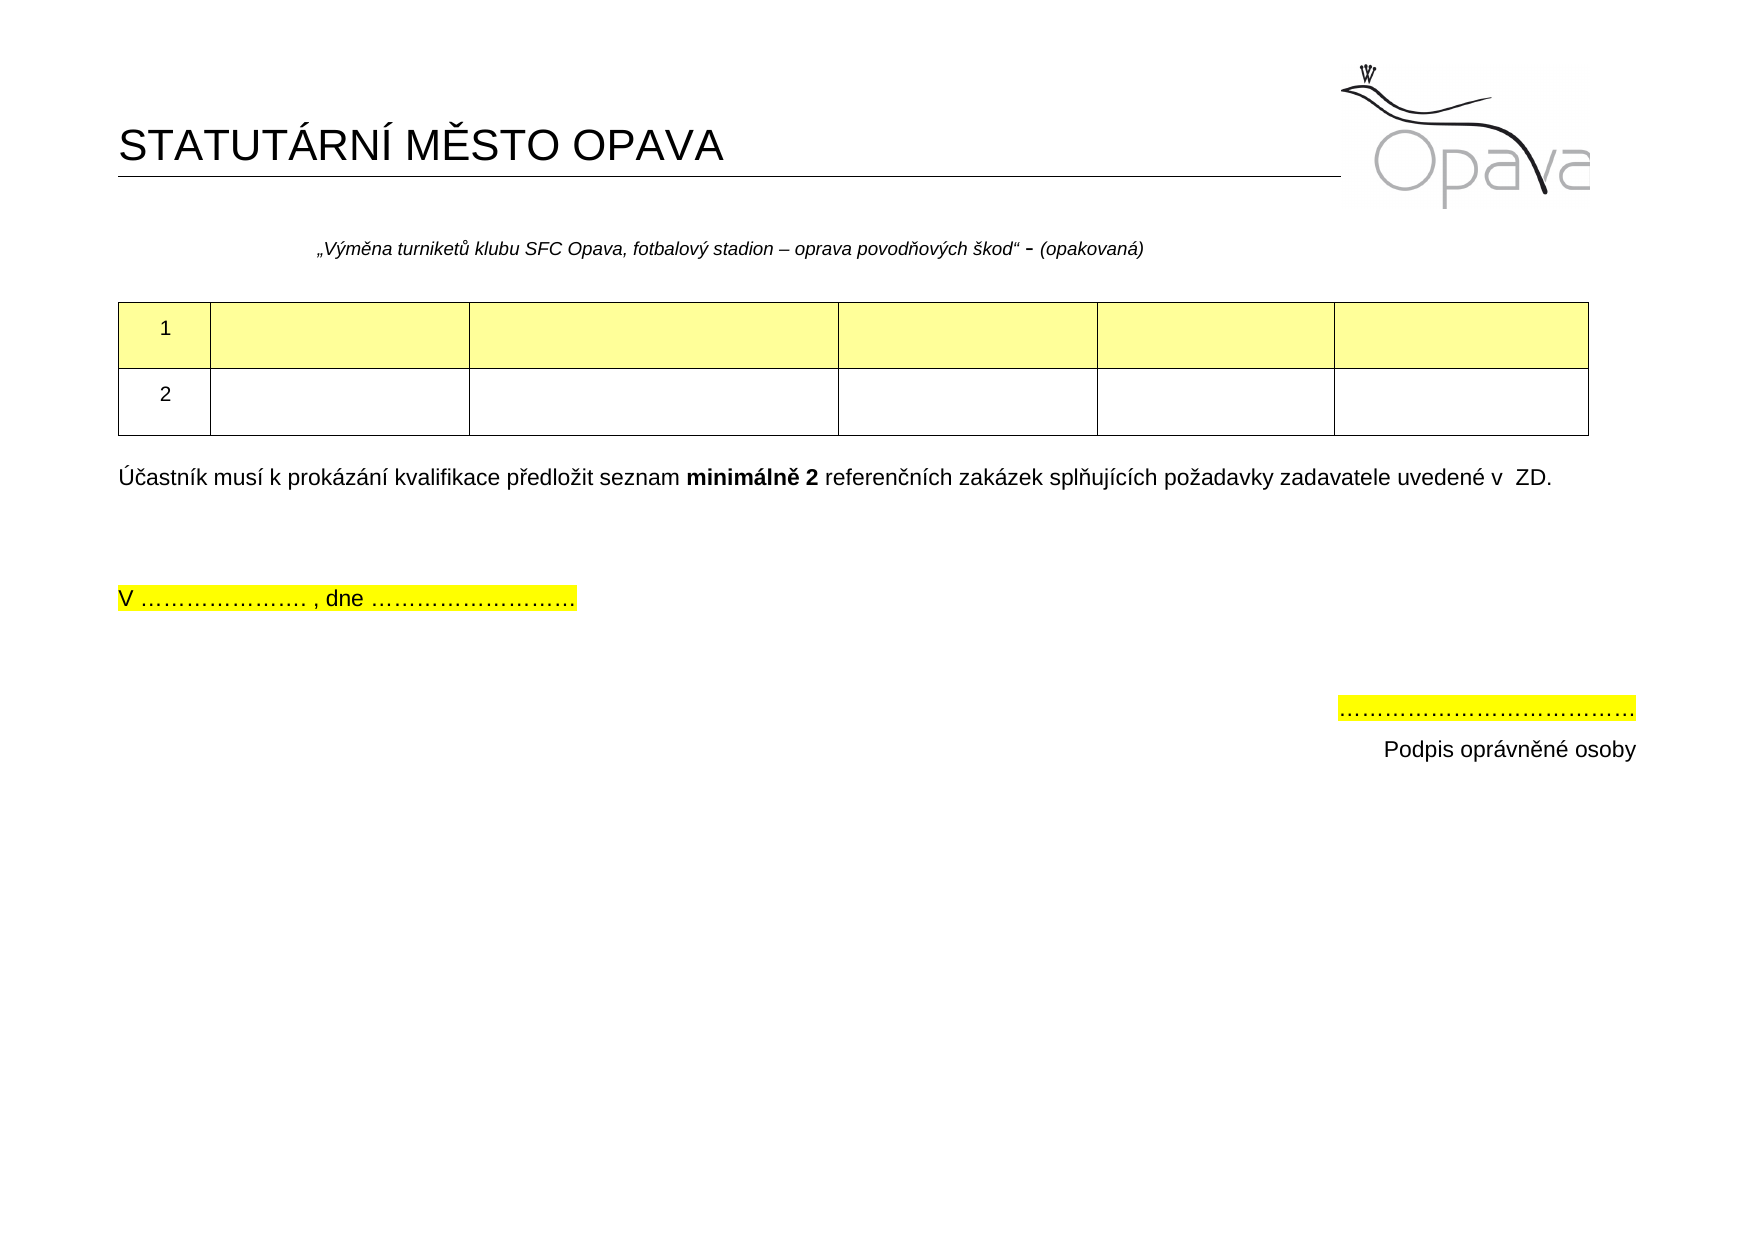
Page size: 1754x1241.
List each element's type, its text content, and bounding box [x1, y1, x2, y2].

text V …………………. , dne ……………………… [118, 582, 1636, 611]
picture [1339, 64, 1590, 208]
text Podpis oprávněné osoby [118, 733, 1636, 763]
table_cell [470, 303, 838, 368]
text Účastník musí k prokázání kvalifikace předložit seznam minimálně 2 referenčních zakázek splňujících požadavky zadavatele uvedené v ZD. [118, 464, 1636, 491]
table_cell 2 [119, 369, 210, 434]
table_cell [470, 369, 838, 434]
table_cell [1335, 369, 1588, 434]
table_cell [1335, 303, 1588, 368]
table_cell [839, 303, 1097, 368]
table_cell [211, 369, 469, 434]
table_cell [211, 303, 469, 368]
table_cell [839, 369, 1097, 434]
table_cell [1098, 303, 1334, 368]
text ………………………………… [118, 692, 1636, 721]
table_cell 1 [119, 303, 210, 368]
table_cell [1098, 369, 1334, 434]
